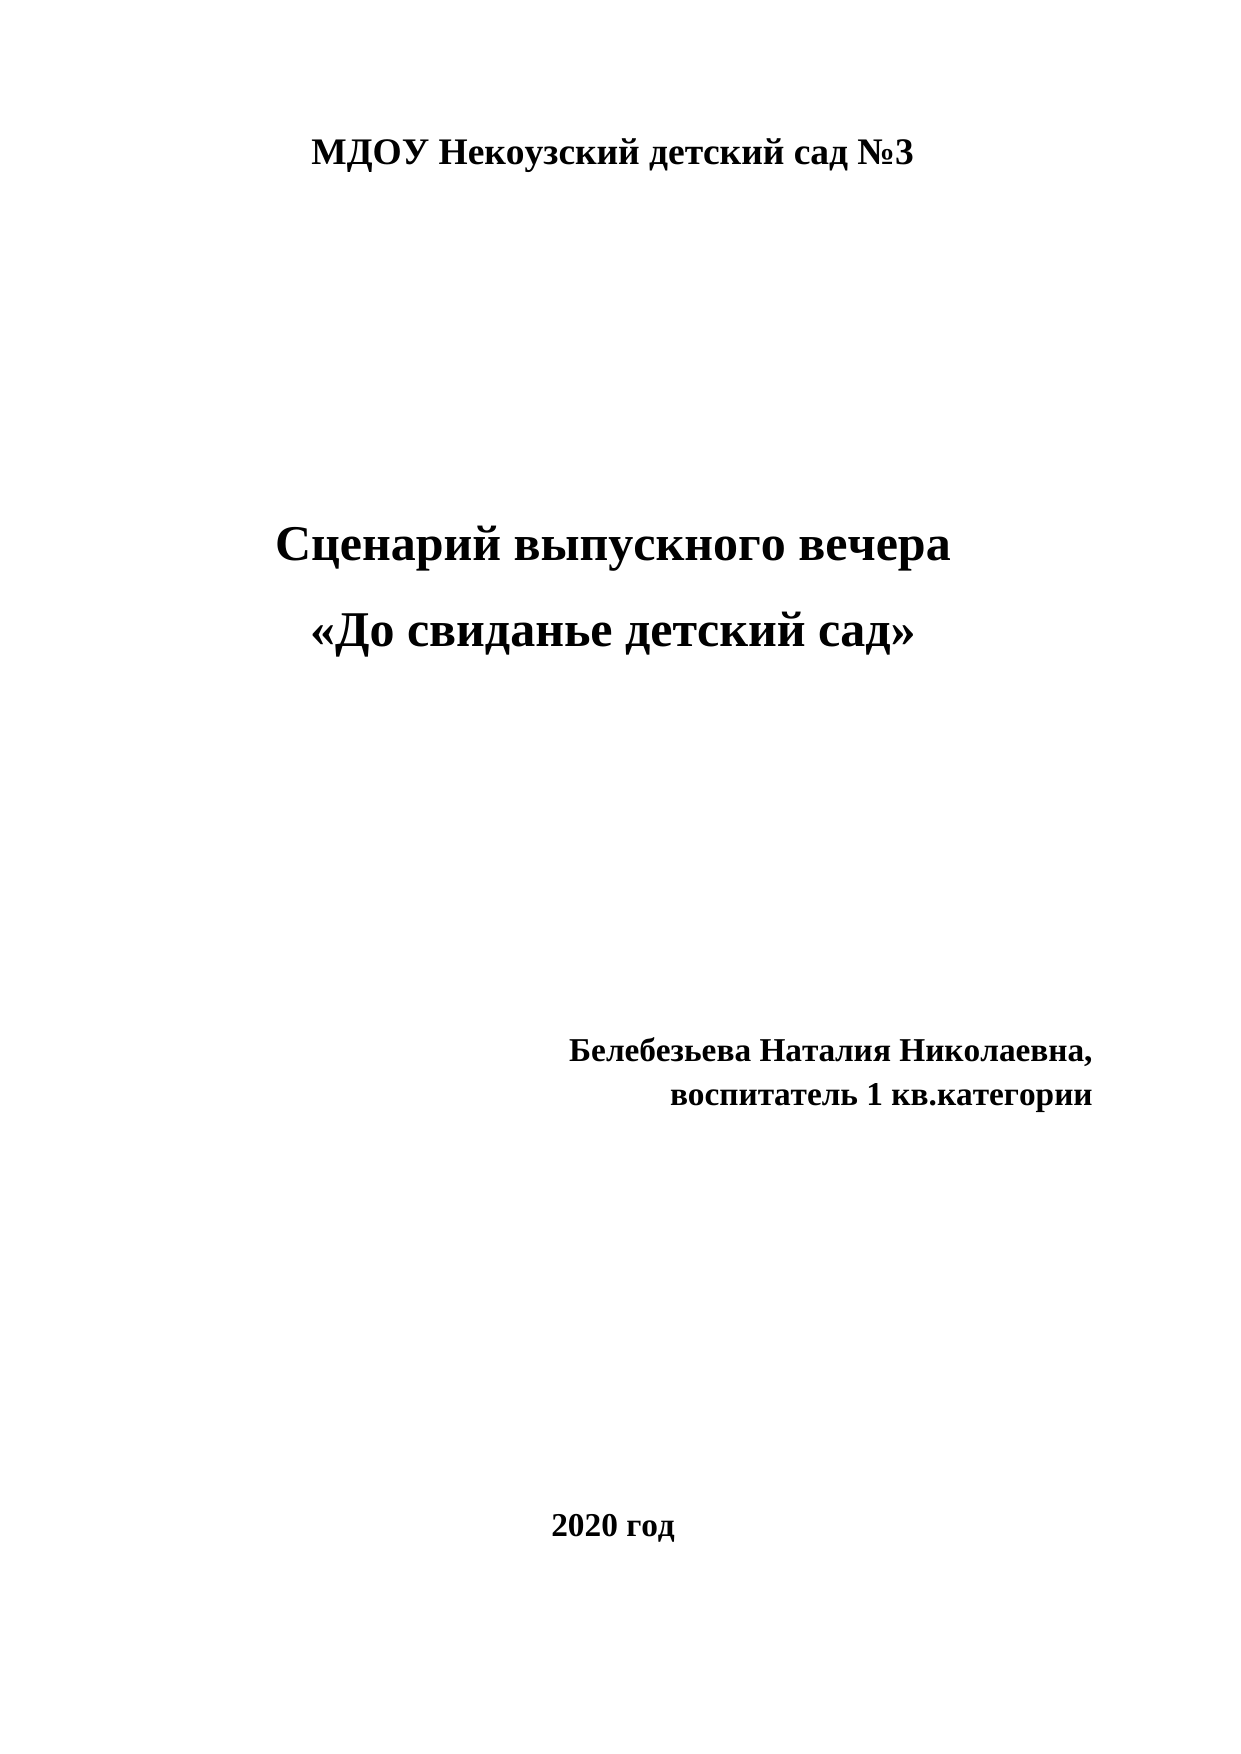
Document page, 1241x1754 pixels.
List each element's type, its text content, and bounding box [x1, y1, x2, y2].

text воспитатель 1 кв.категории [133, 1074, 1093, 1113]
text Сценарий выпускного вечера [133, 513, 1093, 571]
text Белебезьева Наталия Николаевна, [133, 1030, 1093, 1068]
text МДОУ Некоузский детский сад №3 [133, 129, 1093, 173]
text «До свиданье детский сад» [133, 600, 1093, 657]
text 2020 год [133, 1505, 1093, 1543]
